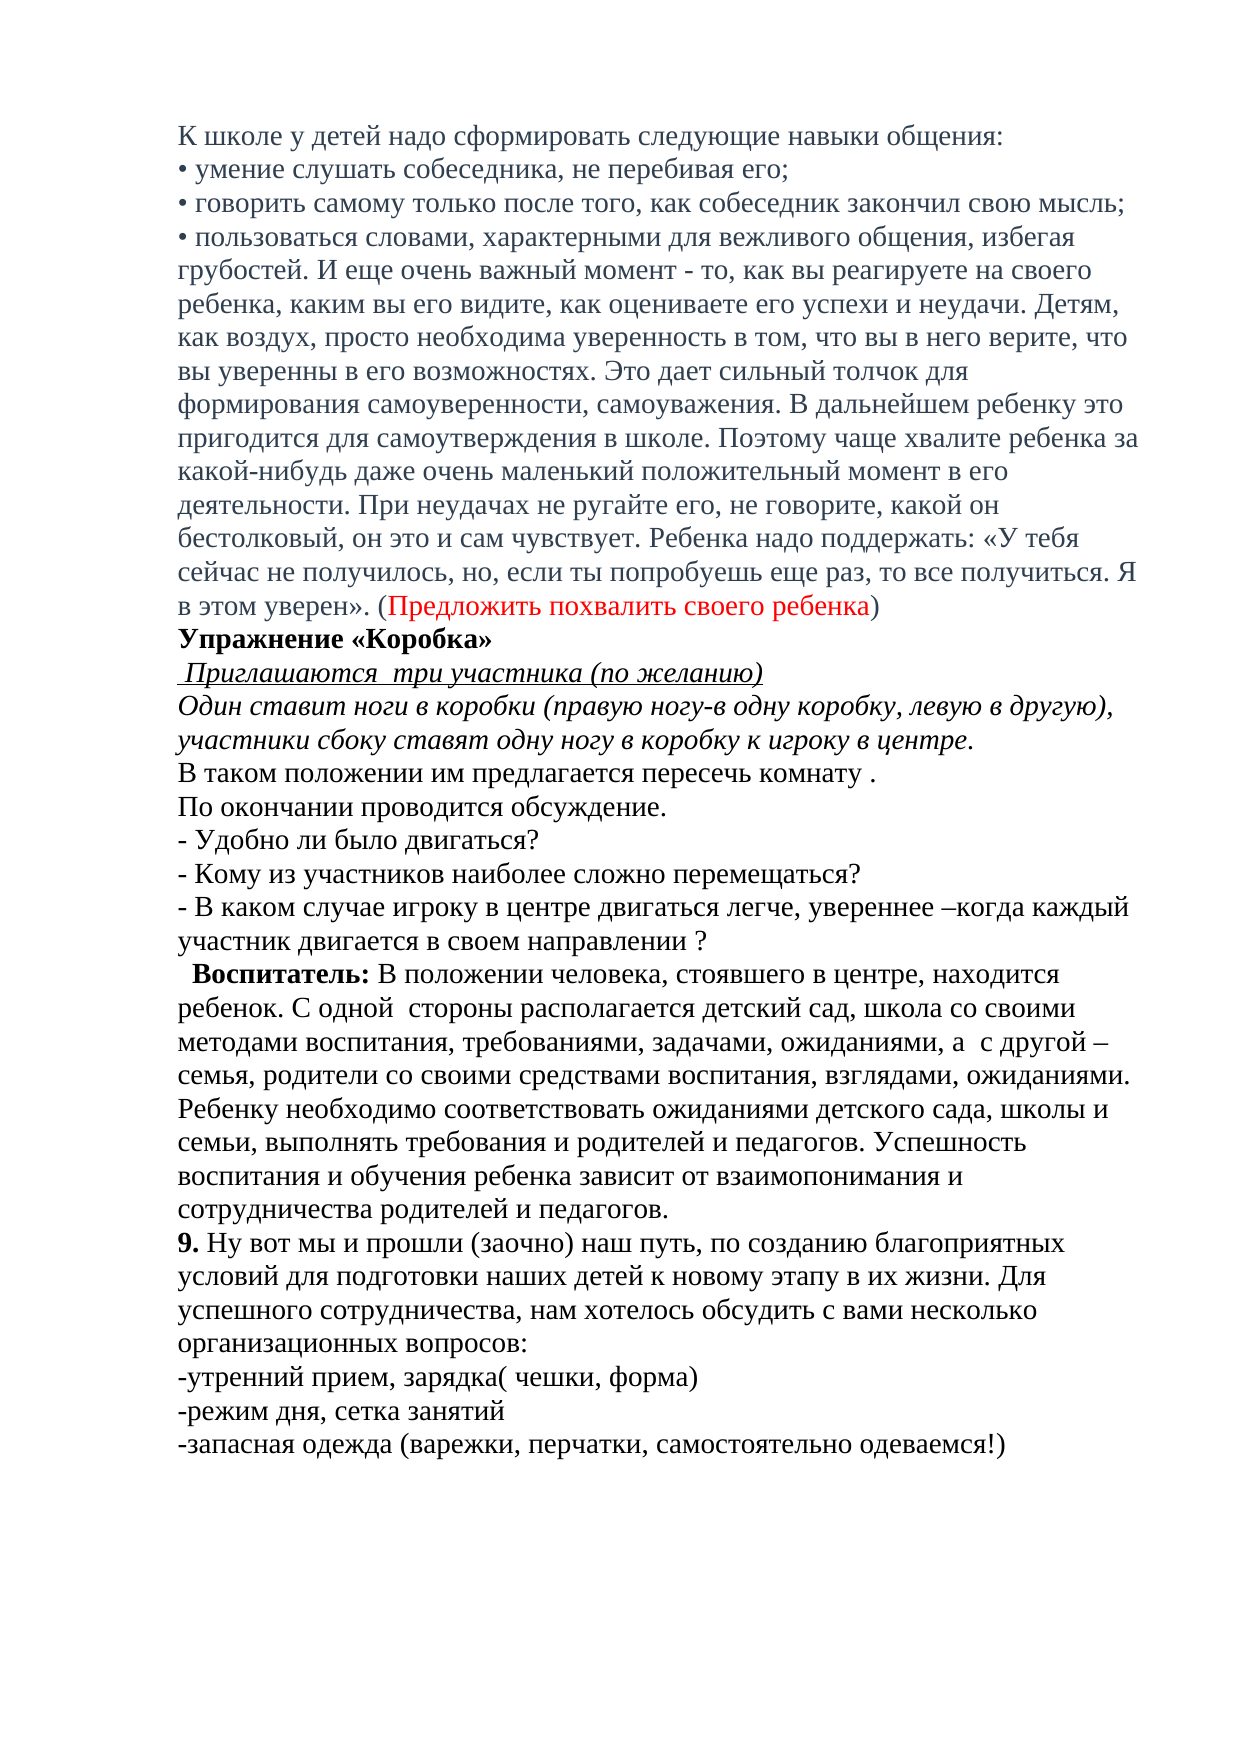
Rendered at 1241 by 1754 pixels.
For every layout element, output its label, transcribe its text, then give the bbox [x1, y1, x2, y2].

text • говорить самому только после того, как собеседник закончил свою мысль; [177, 185, 1152, 219]
text К школе у детей надо сформировать следующие навыки общения: [177, 118, 1152, 152]
text По окончании проводится обсуждение. [177, 789, 1152, 822]
text В таком положении им предлагается пересечь комнату . [177, 755, 1152, 789]
text Воспитатель: В положении человека, стоявшего в центре, находится ребенок. С одной стороны располагается детский сад, школа со своими методами воспитания, требованиями, задачами, ожиданиями, а с другой – семья, родители со своими средствами воспитания, взглядами, ожиданиями. Ребенку необходимо соответствовать ожиданиями детского сада, школы и семьи, выполнять требования и родителей и педагогов. Успешность воспитания и обучения ребенка зависит от взаимопонимания и сотрудничества родителей и педагогов. [177, 957, 1152, 1225]
text Один ставит ноги в коробки (правую ногу-в одну коробку, левую в другую), участники сбоку ставят одну ногу в коробку к игроку в центре. [177, 688, 1152, 755]
text • умение слушать собеседника, не перебивая его; [177, 152, 1152, 185]
text -режим дня, сетка занятий [177, 1393, 1152, 1426]
text - Кому из участников наиболее сложно перемещаться? [177, 856, 1152, 889]
text Приглашаются три участника (по желанию) [177, 655, 1152, 688]
text - В каком случае игроку в центре двигаться легче, увереннее –когда каждый участник двигается в своем направлении ? [177, 889, 1152, 957]
text -запасная одежда (варежки, перчатки, самостоятельно одеваемся!) [177, 1426, 1152, 1460]
text • пользоваться словами, характерными для вежливого общения, избегая грубостей. И еще очень важный момент - то, как вы реагируете на своего ребенка, каким вы его видите, как оцениваете его успехи и неудачи. Детям, как воздух, просто необходима уверенность в том, что вы в него верите, что вы уверенны в его возможностях. Это дает сильный толчок для формирования самоуверенности, самоуважения. В дальнейшем ребенку это пригодится для самоутверждения в школе. Поэтому чаще хвалите ребенка за какой-нибудь даже очень маленький положительный момент в его деятельности. При неудачах не ругайте его, не говорите, какой он бестолковый, он это и сам чувствует. Ребенка надо поддержать: «У тебя сейчас не получилось, но, если ты попробуешь еще раз, то все получиться. Я в этом уверен». (Предложить похвалить своего ребенка) [177, 219, 1152, 621]
text 9. Ну вот мы и прошли (заочно) наш путь, по созданию благоприятных условий для подготовки наших детей к новому этапу в их жизни. Для успешного сотрудничества, нам хотелось обсудить с вами несколько организационных вопросов: [177, 1225, 1152, 1359]
text -утренний прием, зарядка( чешки, форма) [177, 1359, 1152, 1393]
text Упражнение «Коробка» [177, 621, 1152, 655]
text - Удобно ли было двигаться? [177, 822, 1152, 856]
